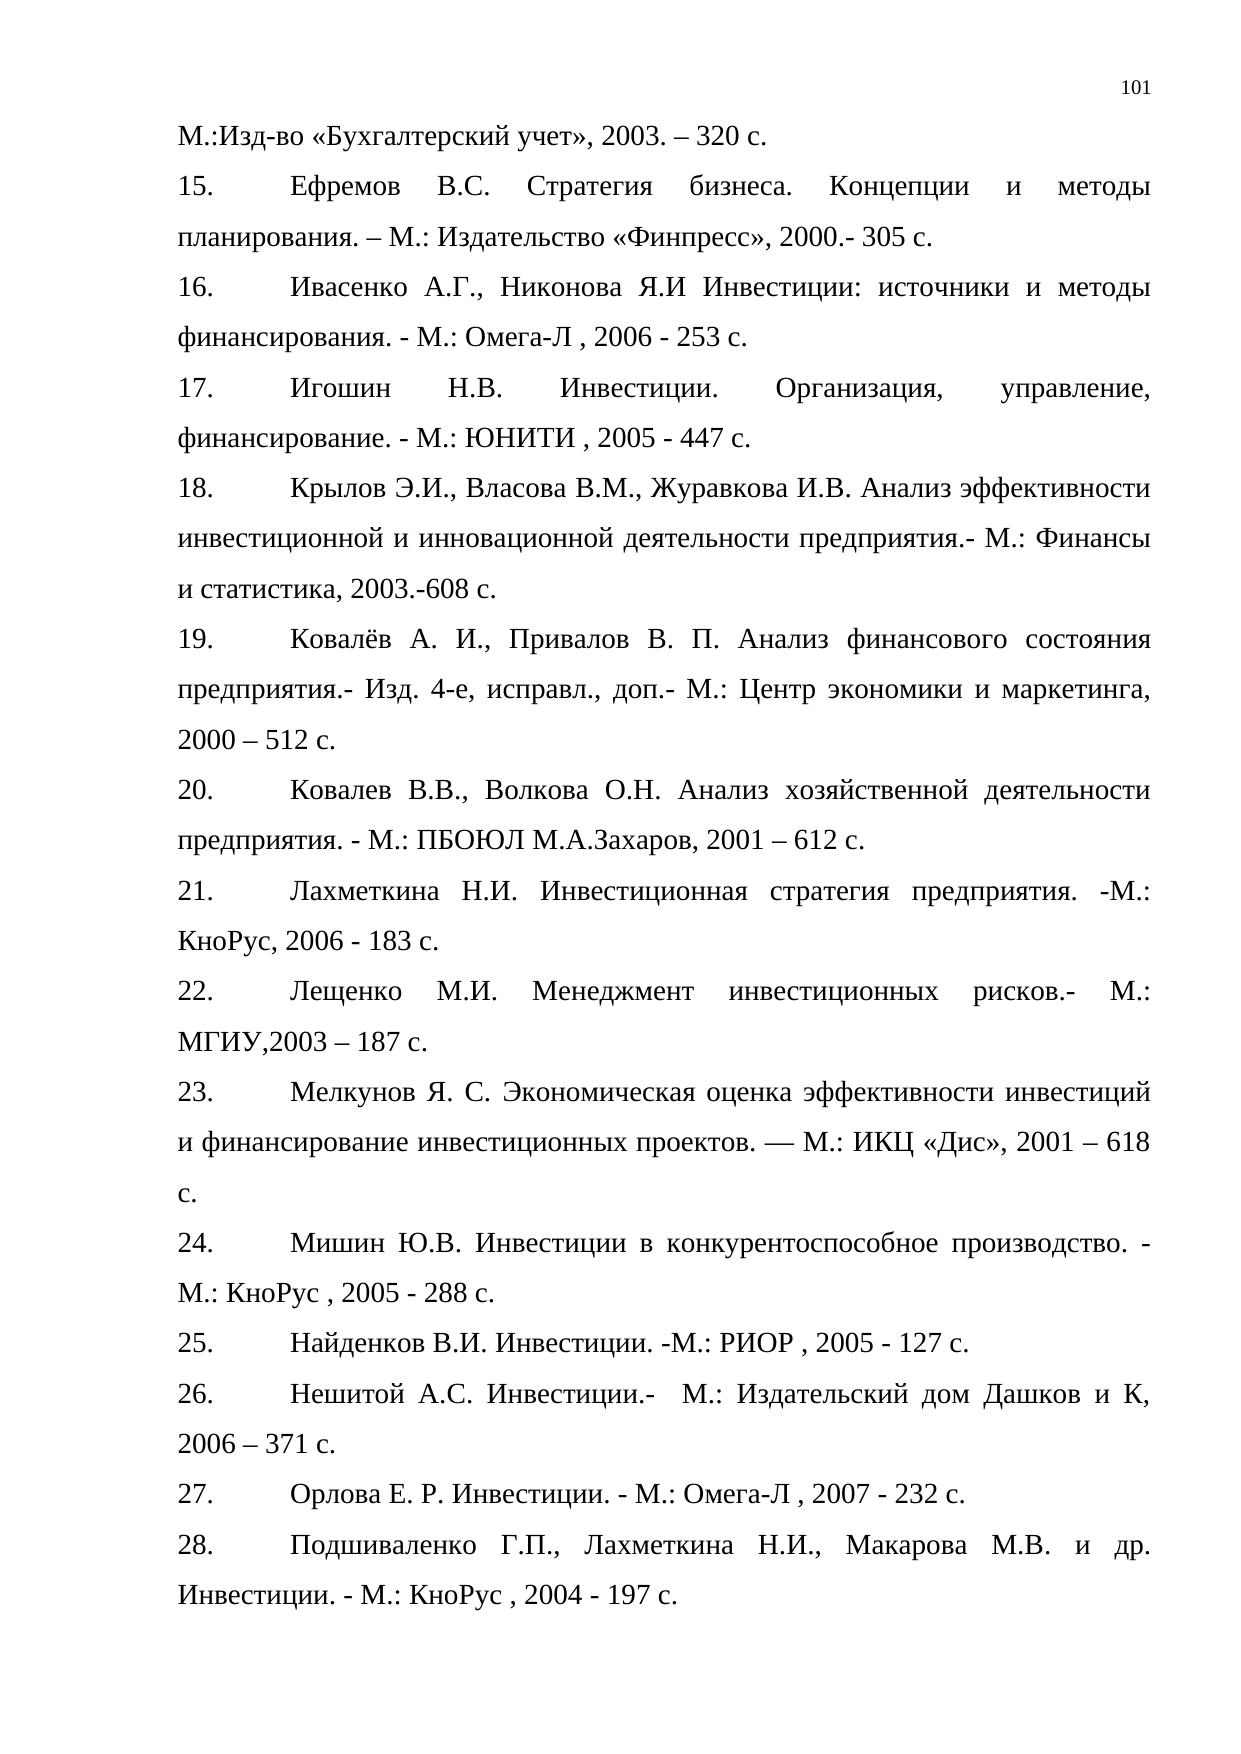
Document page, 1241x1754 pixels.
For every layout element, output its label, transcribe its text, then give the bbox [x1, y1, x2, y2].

list Мелкунов Я. С. Экономическая оценка эффективности инвестиций и финансирование инвестиционных проектов. — М.: ИКЦ «Дис», 2001 – 618 с. [177, 1074, 1152, 1208]
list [177, 118, 1152, 152]
list Ковалев В.В., Волкова О.Н. Анализ хозяйственной деятельности предприятия. - М.: ПБОЮЛ М.А.Захаров, 2001 – 612 с. [177, 772, 1152, 856]
list Орлова Е. Р. Инвестиции. - М.: Омега-Л , 2007 - 232 с. [177, 1477, 1152, 1510]
list Игошин Н.В. Инвестиции. Организация, управление, финансирование. - М.: ЮНИТИ , 2005 - 447 с. [177, 370, 1152, 453]
list Подшиваленко Г.П., Лахметкина Н.И., Макарова М.В. и др. Инвестиции. - М.: КноРус , 2004 - 197 с. [177, 1527, 1152, 1611]
list Лахметкина Н.И. Инвестиционная стратегия предприятия. -М.: КноРус, 2006 - 183 с. [177, 873, 1152, 957]
list Ивасенко А.Г., Никонова Я.И Инвестиции: источники и методы финансирования. - М.: Омега-Л , 2006 - 253 с. [177, 269, 1152, 353]
list Ковалёв А. И., Привалов В. П. Анализ финансового состояния предприятия.- Изд. 4-е, исправл., доп.- М.: Центр экономики и маркетинга, 2000 – 512 с. [177, 621, 1152, 755]
list Лещенко М.И. Менеджмент инвестиционных рисков.- М.: МГИУ,2003 – 187 с. [177, 973, 1152, 1057]
list Найденков В.И. Инвестиции. -М.: РИОР , 2005 - 127 с. [177, 1326, 1152, 1359]
list Мишин Ю.В. Инвестиции в конкурентоспособное производство. -М.: КноРус , 2005 - 288 с. [177, 1225, 1152, 1309]
list Нешитой А.С. Инвестиции.- М.: Издательский дом Дашков и К, 2006 – 371 с. [177, 1376, 1152, 1460]
list Ефремов В.С. Стратегия бизнеса. Концепции и методы планирования. – М.: Издательство «Финпресс», 2000.- 305 с. [177, 168, 1152, 252]
list Крылов Э.И., Власова В.М., Журавкова И.В. Анализ эффективности инвестиционной и инновационной деятельности предприятия.- М.: Финансы и статистика, 2003.-608 с. [177, 470, 1152, 604]
